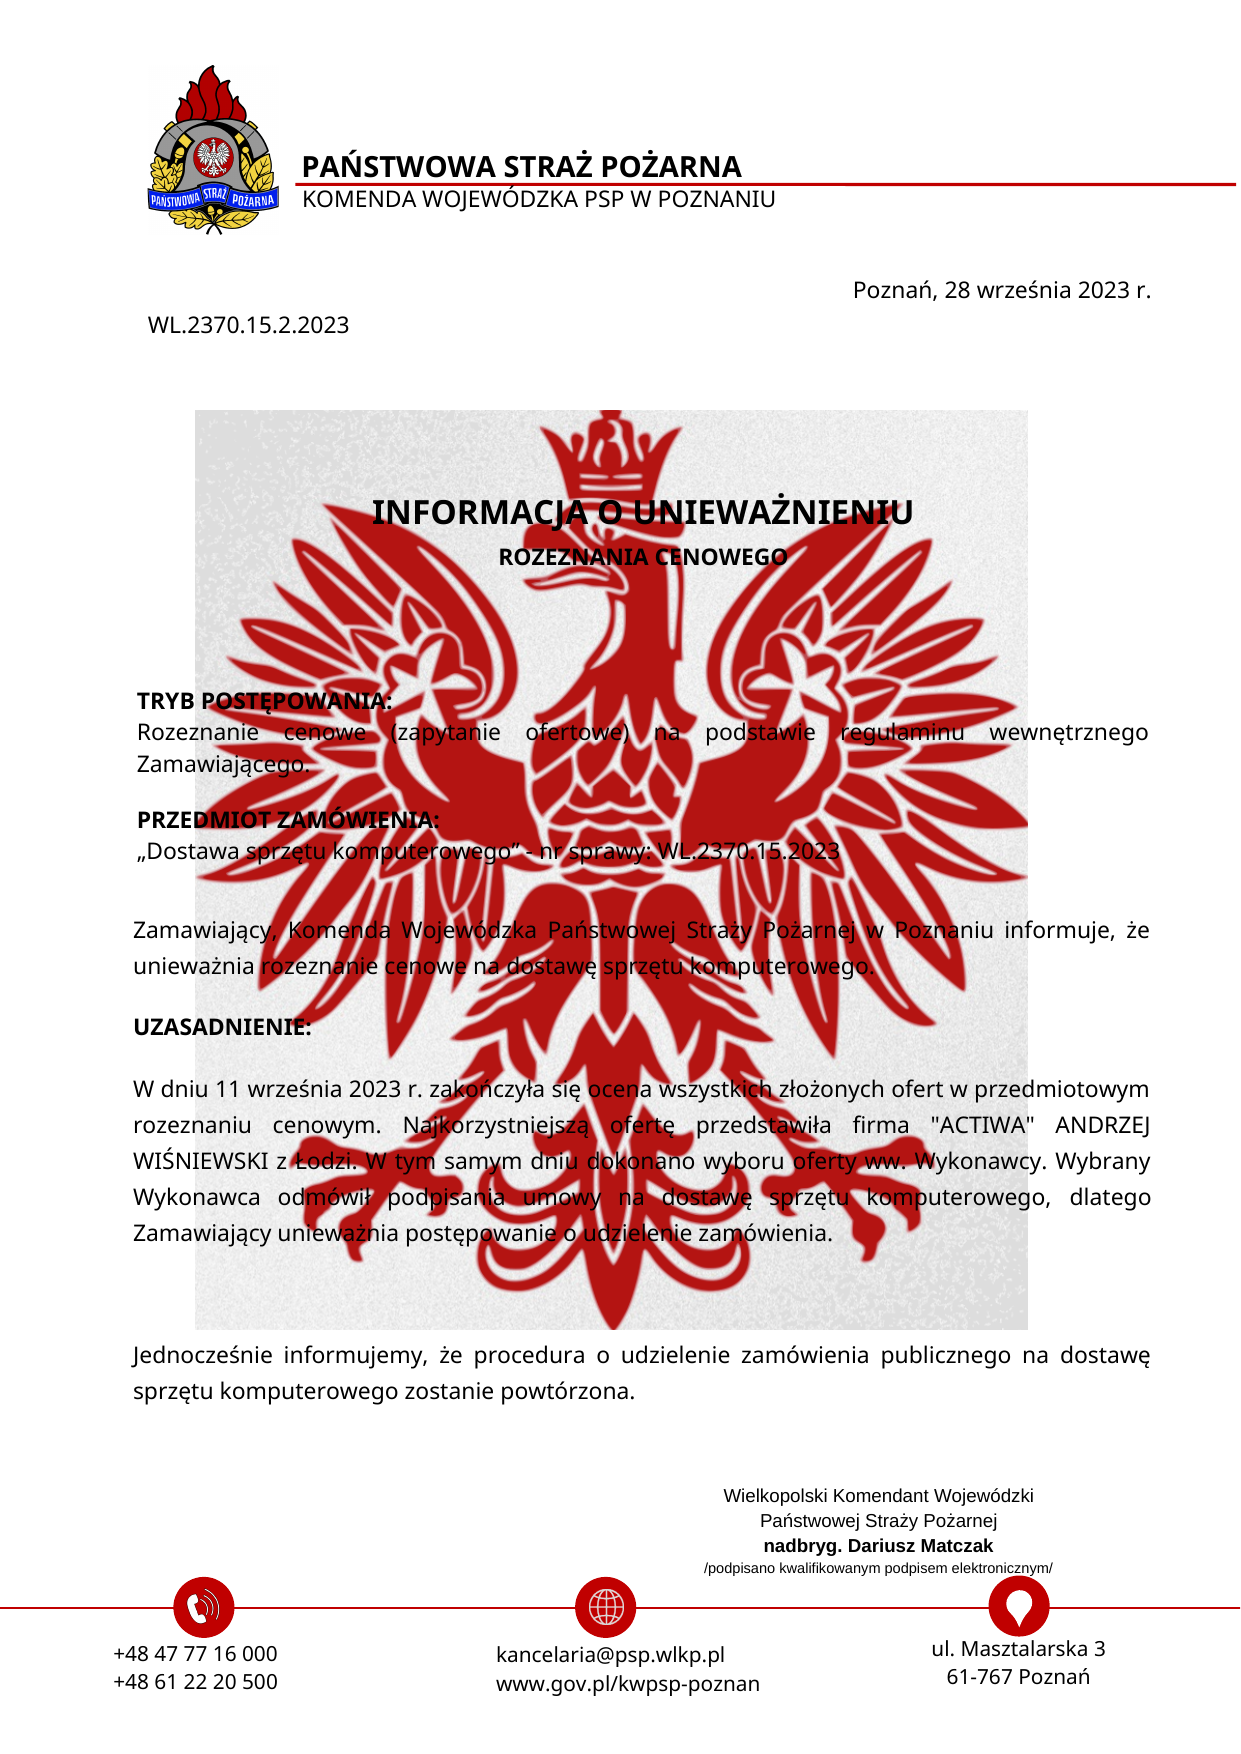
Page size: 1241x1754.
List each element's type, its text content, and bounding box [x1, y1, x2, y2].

picture [195, 410, 1028, 489]
text Wielkopolski Komendant Wojewódzki [532, 1485, 1152, 1507]
picture [147, 65, 279, 235]
picture [195, 1248, 1028, 1330]
text Państwowej Straży Pożarnej [532, 1510, 1152, 1531]
table_header INFORMACJA O UNIEWAŻNIENIU ROZEZNANIA CENOWEGO TRYB POSTĘPOWANIA: Rozeznanie cenowe (zapytanie ofertowe) na podstawie regulaminu wewnętrznego Zamawiającego. PRZEDMIOT ZAMÓWIENIA: „Dostawa sprzętu komputerowego” - nr sprawy: WL.2370.15.2023 [135, 489, 1152, 914]
text nadbryg. Dariusz Matczak [532, 1535, 1152, 1556]
text WL.2370.15.2.2023 [148, 309, 1152, 341]
text W dniu 11 września 2023 r. zakończyła się ocena wszystkich złożonych ofert w przedmiotowym rozeznaniu cenowym. Najkorzystniejszą ofertę przedstawiła firma "ACTIWA" ANDRZEJ WIŚNIEWSKI z Łodzi. W tym samym dniu dokonano wyboru oferty ww. Wykonawcy. Wybrany Wykonawca odmówił podpisania umowy na dostawę sprzętu komputerowego, dlatego Zamawiający unieważnia postępowanie o udzielenie zamówienia. [133, 1073, 1152, 1248]
text UZASADNIENIE: [133, 1011, 1152, 1042]
text Jednocześnie informujemy, że procedura o udzielenie zamówienia publicznego na dostawę sprzętu komputerowego zostanie powtórzona. [133, 1339, 1152, 1406]
picture [195, 981, 1028, 1011]
text Poznań, 28 września 2023 r. [664, 273, 1152, 305]
picture [176, 1579, 232, 1635]
text /podpisano kwalifikowanym podpisem elektronicznym/ [532, 1559, 1152, 1576]
text Zamawiający, Komenda Wojewódzka Państwowej Straży Pożarnej w Poznaniu informuje, że unieważnia rozeznanie cenowe na dostawę sprzętu komputerowego. [133, 914, 1152, 981]
picture [195, 1042, 1028, 1073]
